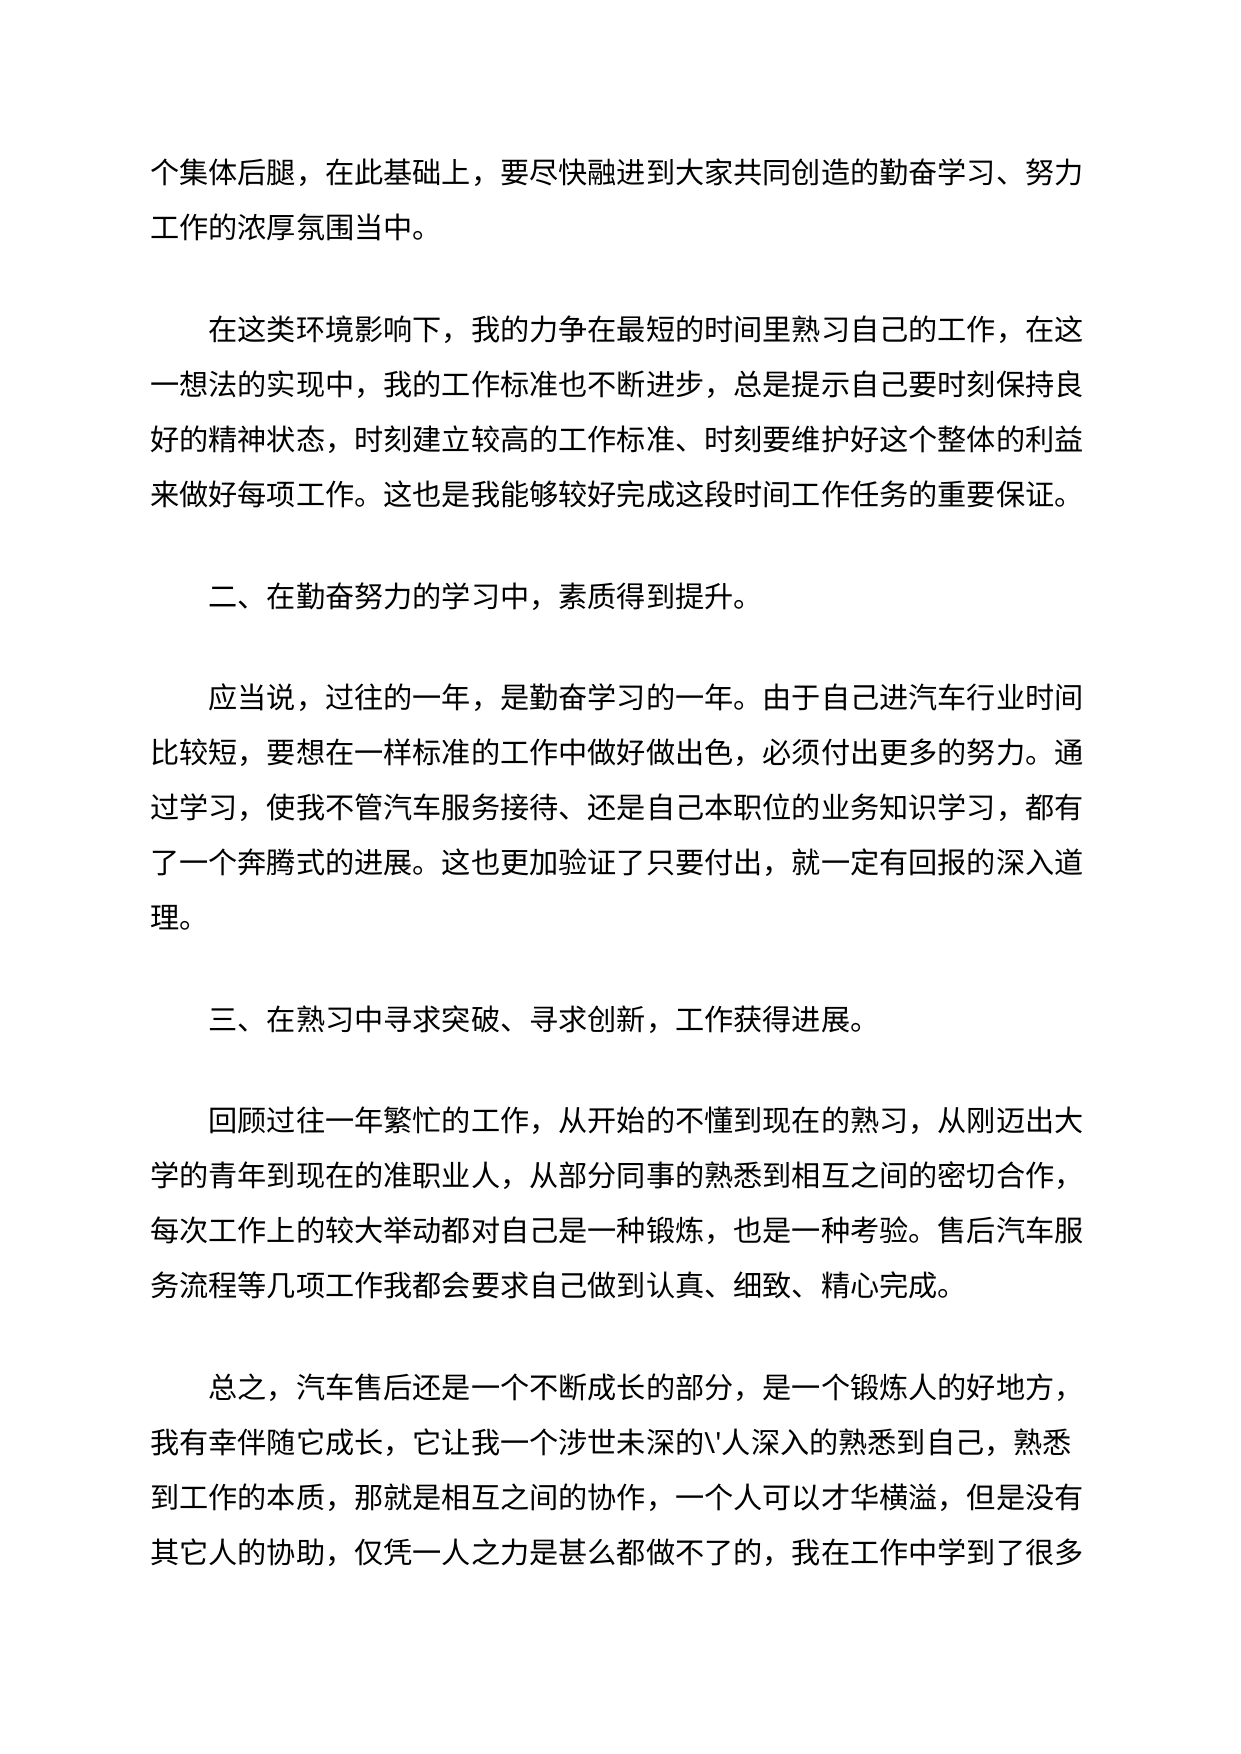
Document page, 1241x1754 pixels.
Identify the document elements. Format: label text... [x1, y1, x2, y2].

text 三、在熟习中寻求突破、寻求创新，工作获得进展。 [150, 996, 1090, 1038]
text 二、在勤奋努力的学习中，素质得到提升。 [150, 573, 1090, 615]
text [150, 1364, 1090, 1572]
text 回顾过往一年繁忙的工作，从开始的不懂到现在的熟习，从刚迈出大学的青年到现在的准职业人，从部分同事的熟悉到相互之间的密切合作，每次工作上的较大举动都对自己是一种锻炼，也是一种考验。售后汽车服务流程等几项工作我都会要求自己做到认真、细致、精心完成。 [150, 1098, 1090, 1305]
text 在这类环境影响下，我的力争在最短的时间里熟习自己的工作，在这一想法的实现中，我的工作标准也不断进步，总是提示自己要时刻保持良好的精神状态，时刻建立较高的工作标准、时刻要维护好这个整体的利益来做好每项工作。这也是我能够较好完成这段时间工作任务的重要保证。 [150, 307, 1090, 514]
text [150, 150, 1090, 247]
text 应当说，过往的一年，是勤奋学习的一年。由于自己进汽车行业时间比较短，要想在一样标准的工作中做好做出色，必须付出更多的努力。通过学习，使我不管汽车服务接待、还是自己本职位的业务知识学习，都有了一个奔腾式的进展。这也更加验证了只要付出，就一定有回报的深入道理。 [150, 675, 1090, 937]
